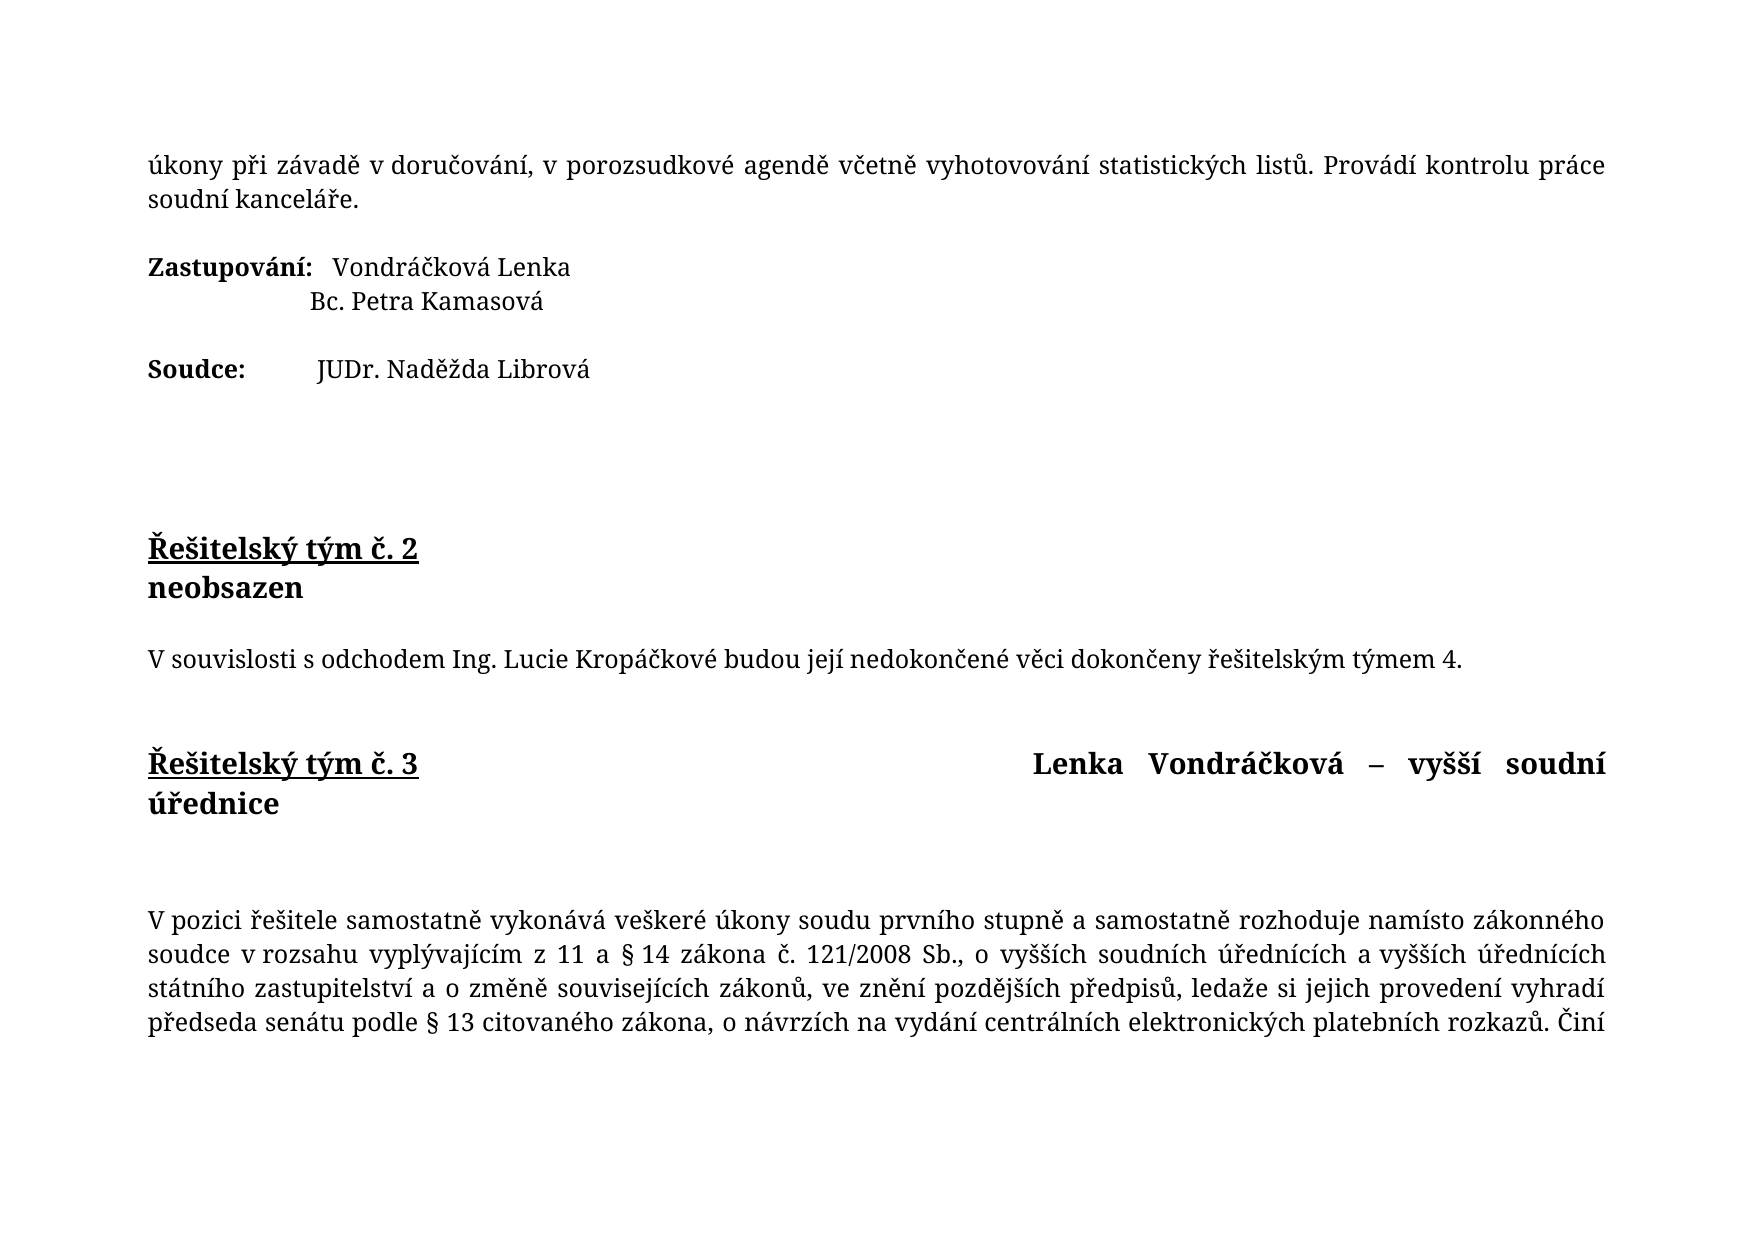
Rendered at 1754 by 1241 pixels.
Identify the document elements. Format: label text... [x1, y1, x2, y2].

text V souvislosti s odchodem Ing. Lucie Kropáčkové budou její nedokončené věci dokončeny řešitelským týmem 4. [148, 641, 1606, 675]
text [148, 148, 1606, 216]
text Řešitelský tým č. 2 neobsazen [148, 528, 1606, 607]
text Zastupování: Vondráčková Lenka [148, 250, 1606, 284]
text Bc. Petra Kamasová [148, 284, 1606, 318]
text Řešitelský tým č. 3 Lenka Vondráčková – vyšší soudní úřednice [148, 743, 1606, 823]
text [148, 902, 1606, 1038]
text Soudce: JUDr. Naděžda Librová [148, 352, 1606, 386]
